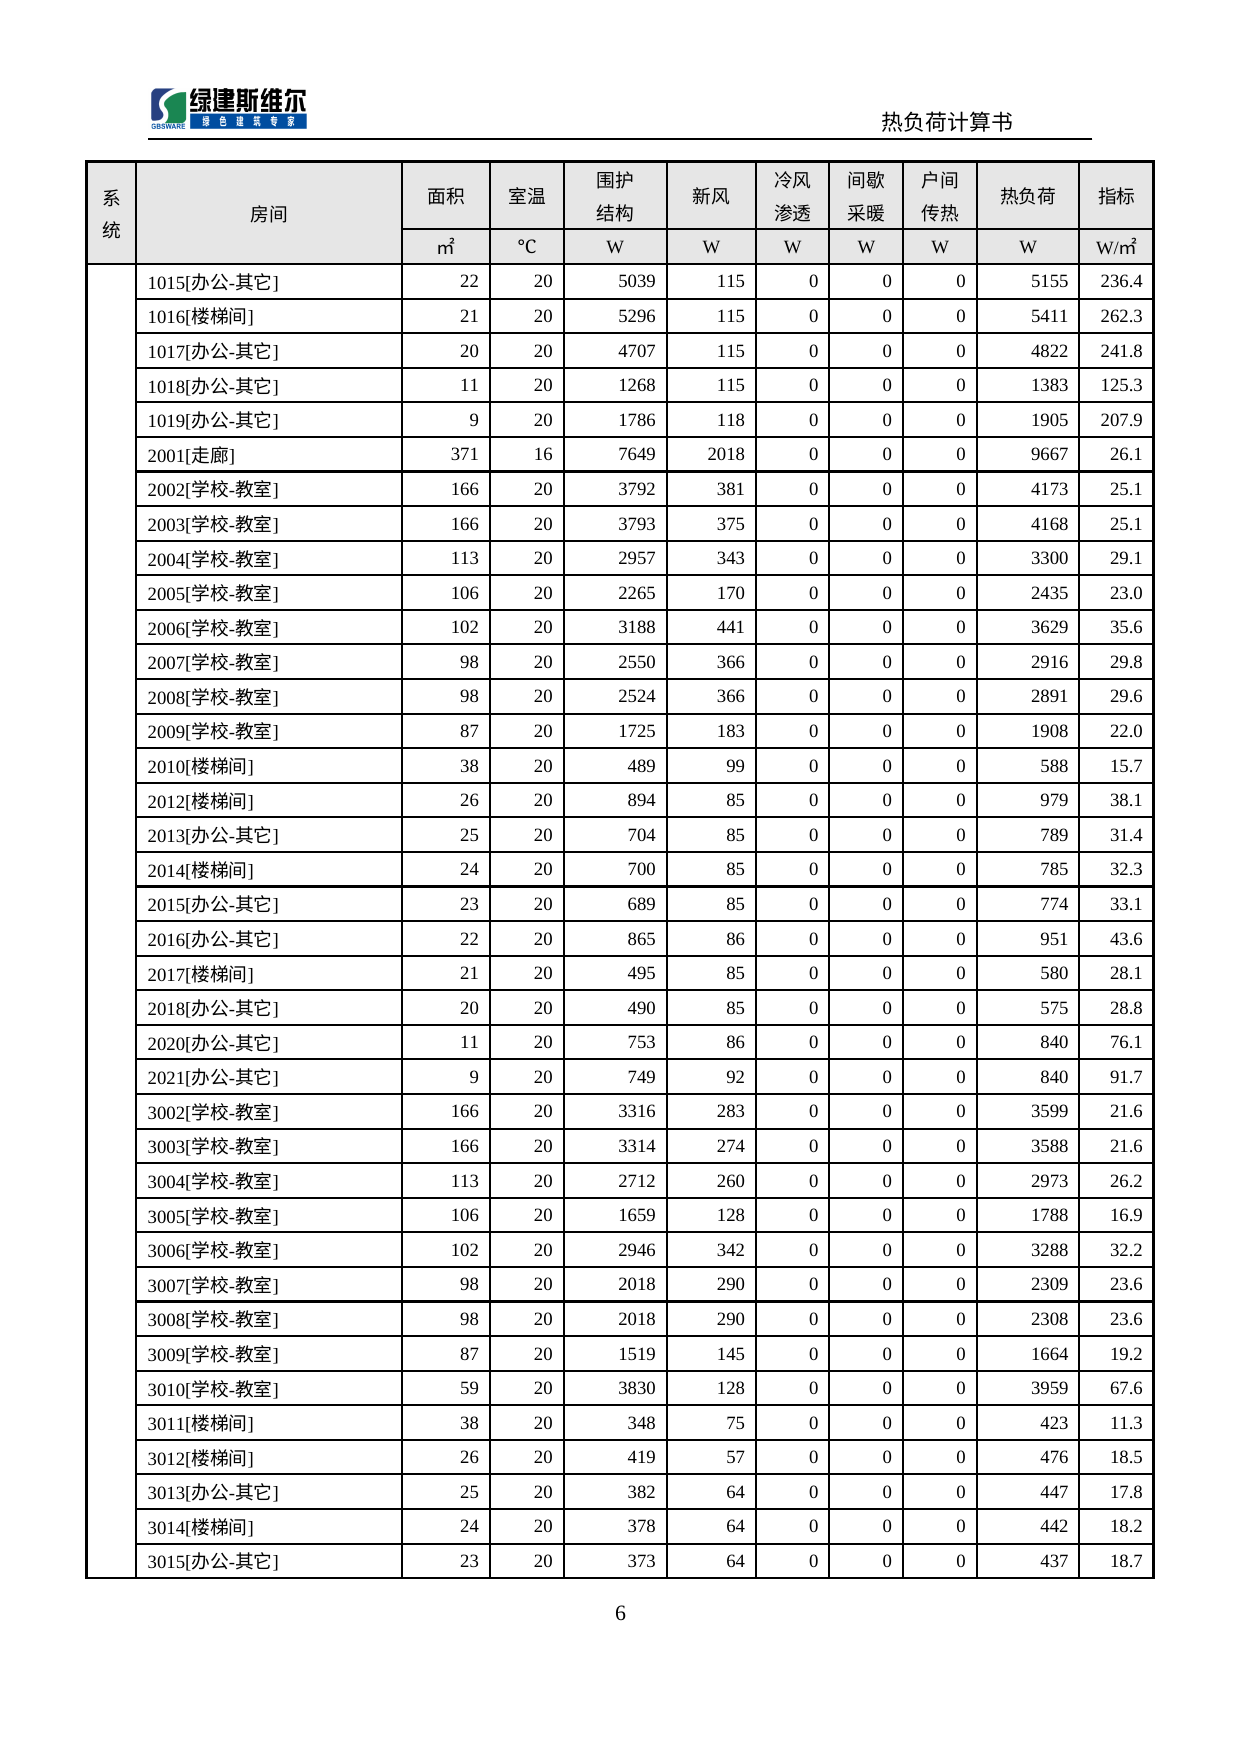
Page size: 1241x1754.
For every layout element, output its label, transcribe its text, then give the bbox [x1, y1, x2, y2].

table_cell 0 [904, 1233, 976, 1266]
table_cell 106 [403, 576, 489, 609]
table_cell 0 [904, 1337, 976, 1369]
table_cell 0 [830, 473, 902, 505]
table_cell 0 [904, 1095, 976, 1127]
table_cell 0 [830, 1130, 902, 1162]
table_cell 2309 [978, 1268, 1078, 1300]
table_cell 0 [904, 991, 976, 1024]
table_cell 381 [668, 473, 755, 505]
table_cell 20 [491, 1510, 563, 1542]
table_cell 241.8 [1080, 334, 1152, 367]
table_cell 0 [830, 784, 902, 816]
table_cell 0 [757, 576, 828, 609]
table_cell 0 [830, 888, 902, 920]
table_cell 0 [757, 784, 828, 816]
table_cell 2016[办公-其它] [137, 922, 401, 954]
table_cell 170 [668, 576, 755, 609]
table_cell 20 [491, 1337, 563, 1369]
table_cell 115 [668, 369, 755, 401]
table_cell 0 [757, 991, 828, 1024]
table_cell 20 [403, 991, 489, 1024]
table_cell 87 [403, 1337, 489, 1369]
table_cell 3188 [565, 611, 666, 643]
table_cell 0 [904, 1406, 976, 1439]
table_cell 5039 [565, 265, 666, 297]
table_cell 2009[学校-教室] [137, 715, 401, 747]
table_cell 0 [904, 300, 976, 332]
table_cell 2265 [565, 576, 666, 609]
table_cell 894 [565, 784, 666, 816]
table_cell 26 [403, 784, 489, 816]
table_cell 283 [668, 1095, 755, 1127]
table_cell 20 [491, 991, 563, 1024]
table_cell 0 [757, 300, 828, 332]
table_cell 0 [830, 1199, 902, 1231]
table_cell 774 [978, 888, 1078, 920]
table_cell 0 [904, 265, 976, 297]
table_cell 29.8 [1080, 645, 1152, 678]
table_cell 0 [830, 749, 902, 782]
table_cell 0 [757, 369, 828, 401]
table_cell 0 [904, 680, 976, 712]
table_cell 1017[办公-其它] [137, 334, 401, 367]
table_cell 371 [403, 438, 489, 470]
table_cell 0 [830, 1337, 902, 1369]
table_cell 92 [668, 1060, 755, 1093]
table_cell 840 [978, 1026, 1078, 1058]
table_cell 0 [830, 645, 902, 678]
table_cell 23 [403, 1545, 489, 1577]
table_cell 0 [830, 818, 902, 851]
table_cell 951 [978, 922, 1078, 954]
table_cell 20 [491, 576, 563, 609]
table_cell 3013[办公-其它] [137, 1475, 401, 1508]
table_cell 0 [830, 1303, 902, 1335]
table_cell 3599 [978, 1095, 1078, 1127]
table_cell 0 [830, 1475, 902, 1508]
table_cell W [830, 230, 902, 263]
table_cell 0 [757, 265, 828, 297]
table_cell 183 [668, 715, 755, 747]
table_cell 366 [668, 645, 755, 678]
table_cell 0 [757, 542, 828, 574]
table_cell 2001[走廊] [137, 438, 401, 470]
table_cell 0 [830, 1545, 902, 1577]
table_cell 11.3 [1080, 1406, 1152, 1439]
table_cell 0 [830, 1372, 902, 1404]
table_cell 0 [904, 1545, 976, 1577]
table_cell 59 [403, 1372, 489, 1404]
table_cell 423 [978, 1406, 1078, 1439]
table_header 户间 传热 [904, 163, 976, 228]
table_cell 3314 [565, 1130, 666, 1162]
table_cell 3004[学校-教室] [137, 1164, 401, 1197]
table_cell 0 [904, 369, 976, 401]
table_cell 20 [491, 680, 563, 712]
table_cell 1786 [565, 403, 666, 436]
table_cell 0 [757, 1545, 828, 1577]
table_cell 98 [403, 680, 489, 712]
table_cell 20 [491, 369, 563, 401]
table_cell 4173 [978, 473, 1078, 505]
table_cell 20 [491, 1199, 563, 1231]
table_cell 26 [403, 1441, 489, 1473]
table_cell 3588 [978, 1130, 1078, 1162]
table_cell 0 [830, 853, 902, 885]
table_cell 118 [668, 403, 755, 436]
table_cell 0 [904, 715, 976, 747]
table_cell 166 [403, 1130, 489, 1162]
table_cell 98 [403, 1303, 489, 1335]
table_cell 441 [668, 611, 755, 643]
table_cell 75 [668, 1406, 755, 1439]
table_cell 20 [491, 1095, 563, 1127]
table_cell 207.9 [1080, 403, 1152, 436]
table_cell 3007[学校-教室] [137, 1268, 401, 1300]
table_cell 442 [978, 1510, 1078, 1542]
table_cell 0 [757, 1475, 828, 1508]
table_cell 28.1 [1080, 957, 1152, 989]
table_cell 2007[学校-教室] [137, 645, 401, 678]
table_header 新风 [668, 163, 755, 228]
table_cell 2524 [565, 680, 666, 712]
table_cell 57 [668, 1441, 755, 1473]
table_cell 21.6 [1080, 1095, 1152, 1127]
table_cell 0 [757, 1130, 828, 1162]
table_cell 0 [757, 1060, 828, 1093]
table_cell 43.6 [1080, 922, 1152, 954]
table_cell 0 [830, 991, 902, 1024]
table_cell 3002[学校-教室] [137, 1095, 401, 1127]
table_cell 0 [904, 1268, 976, 1300]
table_cell 0 [904, 542, 976, 574]
table_cell 22 [403, 922, 489, 954]
table_cell 0 [757, 1510, 828, 1542]
table_cell 20 [491, 1060, 563, 1093]
table_cell 98 [403, 1268, 489, 1300]
table_cell 447 [978, 1475, 1078, 1508]
table_cell 749 [565, 1060, 666, 1093]
table_cell 2891 [978, 680, 1078, 712]
table_cell 21.6 [1080, 1130, 1152, 1162]
table_cell 1019[办公-其它] [137, 403, 401, 436]
table_cell 0 [830, 507, 902, 539]
table_cell 23.0 [1080, 576, 1152, 609]
table_cell 3011[楼梯间] [137, 1406, 401, 1439]
table_cell 0 [830, 1095, 902, 1127]
table_cell 21 [403, 957, 489, 989]
table_cell 1268 [565, 369, 666, 401]
table_cell 865 [565, 922, 666, 954]
table_cell 64 [668, 1475, 755, 1508]
table_cell 99 [668, 749, 755, 782]
table_cell 20 [491, 542, 563, 574]
table_cell 0 [904, 1026, 976, 1058]
table_cell 0 [757, 1441, 828, 1473]
table_cell 0 [904, 611, 976, 643]
table_cell 0 [904, 1199, 976, 1231]
table_cell 0 [904, 853, 976, 885]
table_cell 348 [565, 1406, 666, 1439]
table_cell 575 [978, 991, 1078, 1024]
table_cell 128 [668, 1199, 755, 1231]
table_cell 373 [565, 1545, 666, 1577]
table_cell 3629 [978, 611, 1078, 643]
table_cell 236.4 [1080, 265, 1152, 297]
table_cell 0 [757, 1372, 828, 1404]
table_cell 2005[学校-教室] [137, 576, 401, 609]
table_cell 0 [904, 645, 976, 678]
table_cell 0 [904, 1303, 976, 1335]
table_cell 343 [668, 542, 755, 574]
table_cell 0 [904, 1441, 976, 1473]
table_cell 33.1 [1080, 888, 1152, 920]
table_cell 166 [403, 473, 489, 505]
table_cell 0 [904, 1475, 976, 1508]
table_cell 3009[学校-教室] [137, 1337, 401, 1369]
table_cell 38.1 [1080, 784, 1152, 816]
table_cell 125.3 [1080, 369, 1152, 401]
table_cell 3959 [978, 1372, 1078, 1404]
table_cell ℃ [491, 230, 563, 263]
table_cell 11 [403, 1026, 489, 1058]
table_cell 0 [757, 438, 828, 470]
table_cell 375 [668, 507, 755, 539]
table_cell 2014[楼梯间] [137, 853, 401, 885]
table_cell 23 [403, 888, 489, 920]
table_cell 24 [403, 1510, 489, 1542]
table_cell 0 [757, 680, 828, 712]
table_cell 85 [668, 991, 755, 1024]
table_cell 3014[楼梯间] [137, 1510, 401, 1542]
table_cell W [978, 230, 1078, 263]
table_cell 20 [491, 1026, 563, 1058]
table_header 指标 [1080, 163, 1152, 228]
table_cell 0 [830, 300, 902, 332]
table_cell 20 [491, 300, 563, 332]
table_cell 0 [904, 749, 976, 782]
table_cell 0 [757, 1095, 828, 1127]
table_cell 4168 [978, 507, 1078, 539]
table_cell 20 [491, 818, 563, 851]
table_cell 20 [491, 1441, 563, 1473]
table_cell 16.9 [1080, 1199, 1152, 1231]
table_cell 588 [978, 749, 1078, 782]
table_cell 1015[办公-其它] [137, 265, 401, 297]
table_cell 0 [904, 1164, 976, 1197]
table_cell 2002[学校-教室] [137, 473, 401, 505]
table_cell 98 [403, 645, 489, 678]
table_cell 0 [757, 1337, 828, 1369]
table_cell 115 [668, 300, 755, 332]
table_cell 2973 [978, 1164, 1078, 1197]
table_cell 26.1 [1080, 438, 1152, 470]
table_cell 0 [757, 1268, 828, 1300]
table_cell 753 [565, 1026, 666, 1058]
table_cell 67.6 [1080, 1372, 1152, 1404]
table_cell W [668, 230, 755, 263]
table_cell 166 [403, 507, 489, 539]
table_cell 106 [403, 1199, 489, 1231]
table_cell 64 [668, 1510, 755, 1542]
table_cell 38 [403, 749, 489, 782]
table_cell 113 [403, 542, 489, 574]
table_header 室温 [491, 163, 563, 228]
table_cell 113 [403, 1164, 489, 1197]
table_cell 0 [830, 1233, 902, 1266]
table_cell 2308 [978, 1303, 1078, 1335]
table_cell 1018[办公-其它] [137, 369, 401, 401]
table_cell 102 [403, 1233, 489, 1266]
table_cell 2008[学校-教室] [137, 680, 401, 712]
table_cell 2946 [565, 1233, 666, 1266]
table_cell 342 [668, 1233, 755, 1266]
table_cell 0 [757, 1303, 828, 1335]
table_cell 15.7 [1080, 749, 1152, 782]
table_cell 20 [491, 265, 563, 297]
table_cell 0 [757, 1164, 828, 1197]
table_cell 0 [757, 1233, 828, 1266]
table_cell 20 [491, 1268, 563, 1300]
table_cell 0 [830, 1268, 902, 1300]
table_cell 5411 [978, 300, 1078, 332]
table_cell 11 [403, 369, 489, 401]
table_cell 0 [830, 438, 902, 470]
table_cell 789 [978, 818, 1078, 851]
table_cell 2712 [565, 1164, 666, 1197]
table_cell 3008[学校-教室] [137, 1303, 401, 1335]
table_cell 23.6 [1080, 1303, 1152, 1335]
table_cell 76.1 [1080, 1026, 1152, 1058]
table_cell 1383 [978, 369, 1078, 401]
table_cell 18.2 [1080, 1510, 1152, 1542]
table_cell 22 [403, 265, 489, 297]
table_cell 0 [757, 334, 828, 367]
table_cell 20 [491, 507, 563, 539]
table_cell 0 [757, 922, 828, 954]
table_cell 2916 [978, 645, 1078, 678]
table_cell 0 [830, 1060, 902, 1093]
table_cell 2010[楼梯间] [137, 749, 401, 782]
table_cell 24 [403, 853, 489, 885]
table_cell 20 [491, 403, 563, 436]
table_cell 26.2 [1080, 1164, 1152, 1197]
table_cell 9 [403, 403, 489, 436]
table_cell 3830 [565, 1372, 666, 1404]
table_cell 20 [491, 1475, 563, 1508]
table_cell 2018 [565, 1303, 666, 1335]
table_cell 0 [904, 576, 976, 609]
table_cell 700 [565, 853, 666, 885]
table_cell 2006[学校-教室] [137, 611, 401, 643]
table_cell 366 [668, 680, 755, 712]
table_cell 20 [491, 1164, 563, 1197]
table_cell 20 [491, 715, 563, 747]
table_cell 29.1 [1080, 542, 1152, 574]
table_cell 1659 [565, 1199, 666, 1231]
table_cell 85 [668, 818, 755, 851]
table_cell 0 [904, 334, 976, 367]
table_cell 85 [668, 853, 755, 885]
table_cell 0 [757, 1026, 828, 1058]
table_cell 20 [491, 1372, 563, 1404]
table_cell 495 [565, 957, 666, 989]
table_cell 7649 [565, 438, 666, 470]
table_cell 128 [668, 1372, 755, 1404]
table_cell 20 [403, 334, 489, 367]
table_cell 166 [403, 1095, 489, 1127]
table_cell 3792 [565, 473, 666, 505]
table_cell 1725 [565, 715, 666, 747]
table_cell 3005[学校-教室] [137, 1199, 401, 1231]
table_cell 2550 [565, 645, 666, 678]
table_cell 3006[学校-教室] [137, 1233, 401, 1266]
table_cell 0 [830, 1026, 902, 1058]
table_cell 0 [757, 957, 828, 989]
table_cell 1905 [978, 403, 1078, 436]
table_cell 840 [978, 1060, 1078, 1093]
table_cell 3288 [978, 1233, 1078, 1266]
table_cell 2015[办公-其它] [137, 888, 401, 920]
table_cell 20 [491, 1545, 563, 1577]
table_cell W [757, 230, 828, 263]
table_cell 25.1 [1080, 507, 1152, 539]
picture [147, 88, 308, 130]
table_cell 20 [491, 922, 563, 954]
table_cell 0 [904, 507, 976, 539]
table_cell 32.2 [1080, 1233, 1152, 1266]
table_cell 145 [668, 1337, 755, 1369]
table_header 间歇 采暖 [830, 163, 902, 228]
table_cell 979 [978, 784, 1078, 816]
table_cell 20 [491, 1303, 563, 1335]
table_cell 260 [668, 1164, 755, 1197]
table_cell 0 [904, 888, 976, 920]
table_cell 274 [668, 1130, 755, 1162]
table_cell 2003[学校-教室] [137, 507, 401, 539]
table_cell 0 [904, 784, 976, 816]
table_cell 0 [830, 680, 902, 712]
table_cell 1016[楼梯间] [137, 300, 401, 332]
table_cell 0 [904, 818, 976, 851]
table_cell 85 [668, 888, 755, 920]
table_cell 0 [830, 542, 902, 574]
table_cell 2021[办公-其它] [137, 1060, 401, 1093]
table_cell 86 [668, 1026, 755, 1058]
table_cell 20 [491, 957, 563, 989]
table_cell 2020[办公-其它] [137, 1026, 401, 1058]
table_cell 378 [565, 1510, 666, 1542]
table_cell 31.4 [1080, 818, 1152, 851]
table_cell 2435 [978, 576, 1078, 609]
table_cell 16 [491, 438, 563, 470]
table_cell 20 [491, 473, 563, 505]
table_cell 3300 [978, 542, 1078, 574]
table_cell 437 [978, 1545, 1078, 1577]
table_cell 38 [403, 1406, 489, 1439]
table_cell 20 [491, 784, 563, 816]
table_cell 3003[学校-教室] [137, 1130, 401, 1162]
table_cell 20 [491, 1233, 563, 1266]
table_cell W/㎡ [1080, 230, 1152, 263]
table_cell 704 [565, 818, 666, 851]
table_cell 2018 [668, 438, 755, 470]
table_cell 0 [757, 715, 828, 747]
table_cell 2012[楼梯间] [137, 784, 401, 816]
table_cell 0 [830, 576, 902, 609]
table_cell 3015[办公-其它] [137, 1545, 401, 1577]
table_header 冷风 渗透 [757, 163, 828, 228]
table_cell 0 [830, 265, 902, 297]
table_cell 2957 [565, 542, 666, 574]
table_cell 0 [904, 473, 976, 505]
table_cell 3793 [565, 507, 666, 539]
table_cell 64 [668, 1545, 755, 1577]
table_cell 0 [830, 403, 902, 436]
table_cell 2013[办公-其它] [137, 818, 401, 851]
table_header 热负荷 [978, 163, 1078, 228]
table_cell 9 [403, 1060, 489, 1093]
table_cell 4822 [978, 334, 1078, 367]
table_cell 18.5 [1080, 1441, 1152, 1473]
table_cell 1788 [978, 1199, 1078, 1231]
table_cell 0 [830, 922, 902, 954]
table_cell 32.3 [1080, 853, 1152, 885]
table_cell 5296 [565, 300, 666, 332]
table_cell 1664 [978, 1337, 1078, 1369]
table_cell 20 [491, 1406, 563, 1439]
table_cell 290 [668, 1303, 755, 1335]
table_cell 0 [830, 1510, 902, 1542]
table_cell 0 [904, 403, 976, 436]
table_cell 0 [757, 611, 828, 643]
table_cell 28.8 [1080, 991, 1152, 1024]
table_cell 0 [904, 1372, 976, 1404]
table_cell 490 [565, 991, 666, 1024]
table_cell 85 [668, 784, 755, 816]
table_cell 0 [904, 1130, 976, 1162]
table_cell 0 [757, 853, 828, 885]
table_cell 0 [830, 1164, 902, 1197]
table_cell 0 [757, 1406, 828, 1439]
table_cell 2017[楼梯间] [137, 957, 401, 989]
table_cell 115 [668, 334, 755, 367]
table_cell 20 [491, 645, 563, 678]
table_cell W [565, 230, 666, 263]
table_cell 5155 [978, 265, 1078, 297]
table_header 系统 [88, 163, 135, 263]
table_cell 0 [757, 645, 828, 678]
table_cell 382 [565, 1475, 666, 1508]
table_cell 22.0 [1080, 715, 1152, 747]
table_cell 0 [757, 749, 828, 782]
table_cell 0 [904, 1510, 976, 1542]
table_cell 0 [830, 334, 902, 367]
table_cell 0 [757, 403, 828, 436]
table_cell 25 [403, 1475, 489, 1508]
table_cell 476 [978, 1441, 1078, 1473]
table_cell 20 [491, 853, 563, 885]
table_cell 0 [757, 888, 828, 920]
table_cell 0 [757, 1199, 828, 1231]
table_cell 20 [491, 334, 563, 367]
table_cell 1519 [565, 1337, 666, 1369]
table_cell 86 [668, 922, 755, 954]
table_cell 19.2 [1080, 1337, 1152, 1369]
table_cell 29.6 [1080, 680, 1152, 712]
table_cell 25 [403, 818, 489, 851]
table_cell 87 [403, 715, 489, 747]
table_cell 3012[楼梯间] [137, 1441, 401, 1473]
table_cell 290 [668, 1268, 755, 1300]
table_cell 18.7 [1080, 1545, 1152, 1577]
table_cell 0 [904, 922, 976, 954]
table_cell 1908 [978, 715, 1078, 747]
table_cell ㎡ [403, 230, 489, 263]
table_cell 0 [904, 1060, 976, 1093]
table_cell 489 [565, 749, 666, 782]
table_cell W [904, 230, 976, 263]
table_cell 2018 [565, 1268, 666, 1300]
table_cell 0 [830, 611, 902, 643]
table_cell 17.8 [1080, 1475, 1152, 1508]
table_cell 20 [491, 1130, 563, 1162]
table_cell 20 [491, 611, 563, 643]
table_cell 115 [668, 265, 755, 297]
table_cell 0 [757, 818, 828, 851]
table_cell 85 [668, 957, 755, 989]
table_cell 20 [491, 888, 563, 920]
table_header 房间 [137, 163, 401, 263]
table_cell 0 [904, 438, 976, 470]
table_cell 0 [830, 1441, 902, 1473]
table_cell 23.6 [1080, 1268, 1152, 1300]
table_cell 0 [830, 957, 902, 989]
table_cell 25.1 [1080, 473, 1152, 505]
table_cell 20 [491, 749, 563, 782]
table_cell 0 [830, 1406, 902, 1439]
table_cell 91.7 [1080, 1060, 1152, 1093]
table_cell 21 [403, 300, 489, 332]
table_cell 0 [757, 507, 828, 539]
table_cell 0 [830, 369, 902, 401]
table_cell 3316 [565, 1095, 666, 1127]
table_cell 35.6 [1080, 611, 1152, 643]
table_cell 419 [565, 1441, 666, 1473]
table_cell 2018[办公-其它] [137, 991, 401, 1024]
table_cell 0 [904, 957, 976, 989]
table_cell 785 [978, 853, 1078, 885]
table_header 围护 结构 [565, 163, 666, 228]
table_cell 4707 [565, 334, 666, 367]
table_cell 0 [830, 715, 902, 747]
table_cell 9667 [978, 438, 1078, 470]
table_cell 102 [403, 611, 489, 643]
table_cell 689 [565, 888, 666, 920]
table_cell 2004[学校-教室] [137, 542, 401, 574]
table_cell 580 [978, 957, 1078, 989]
table_cell 3010[学校-教室] [137, 1372, 401, 1404]
table_header 面积 [403, 163, 489, 228]
table_cell 262.3 [1080, 300, 1152, 332]
table_cell 0 [757, 473, 828, 505]
